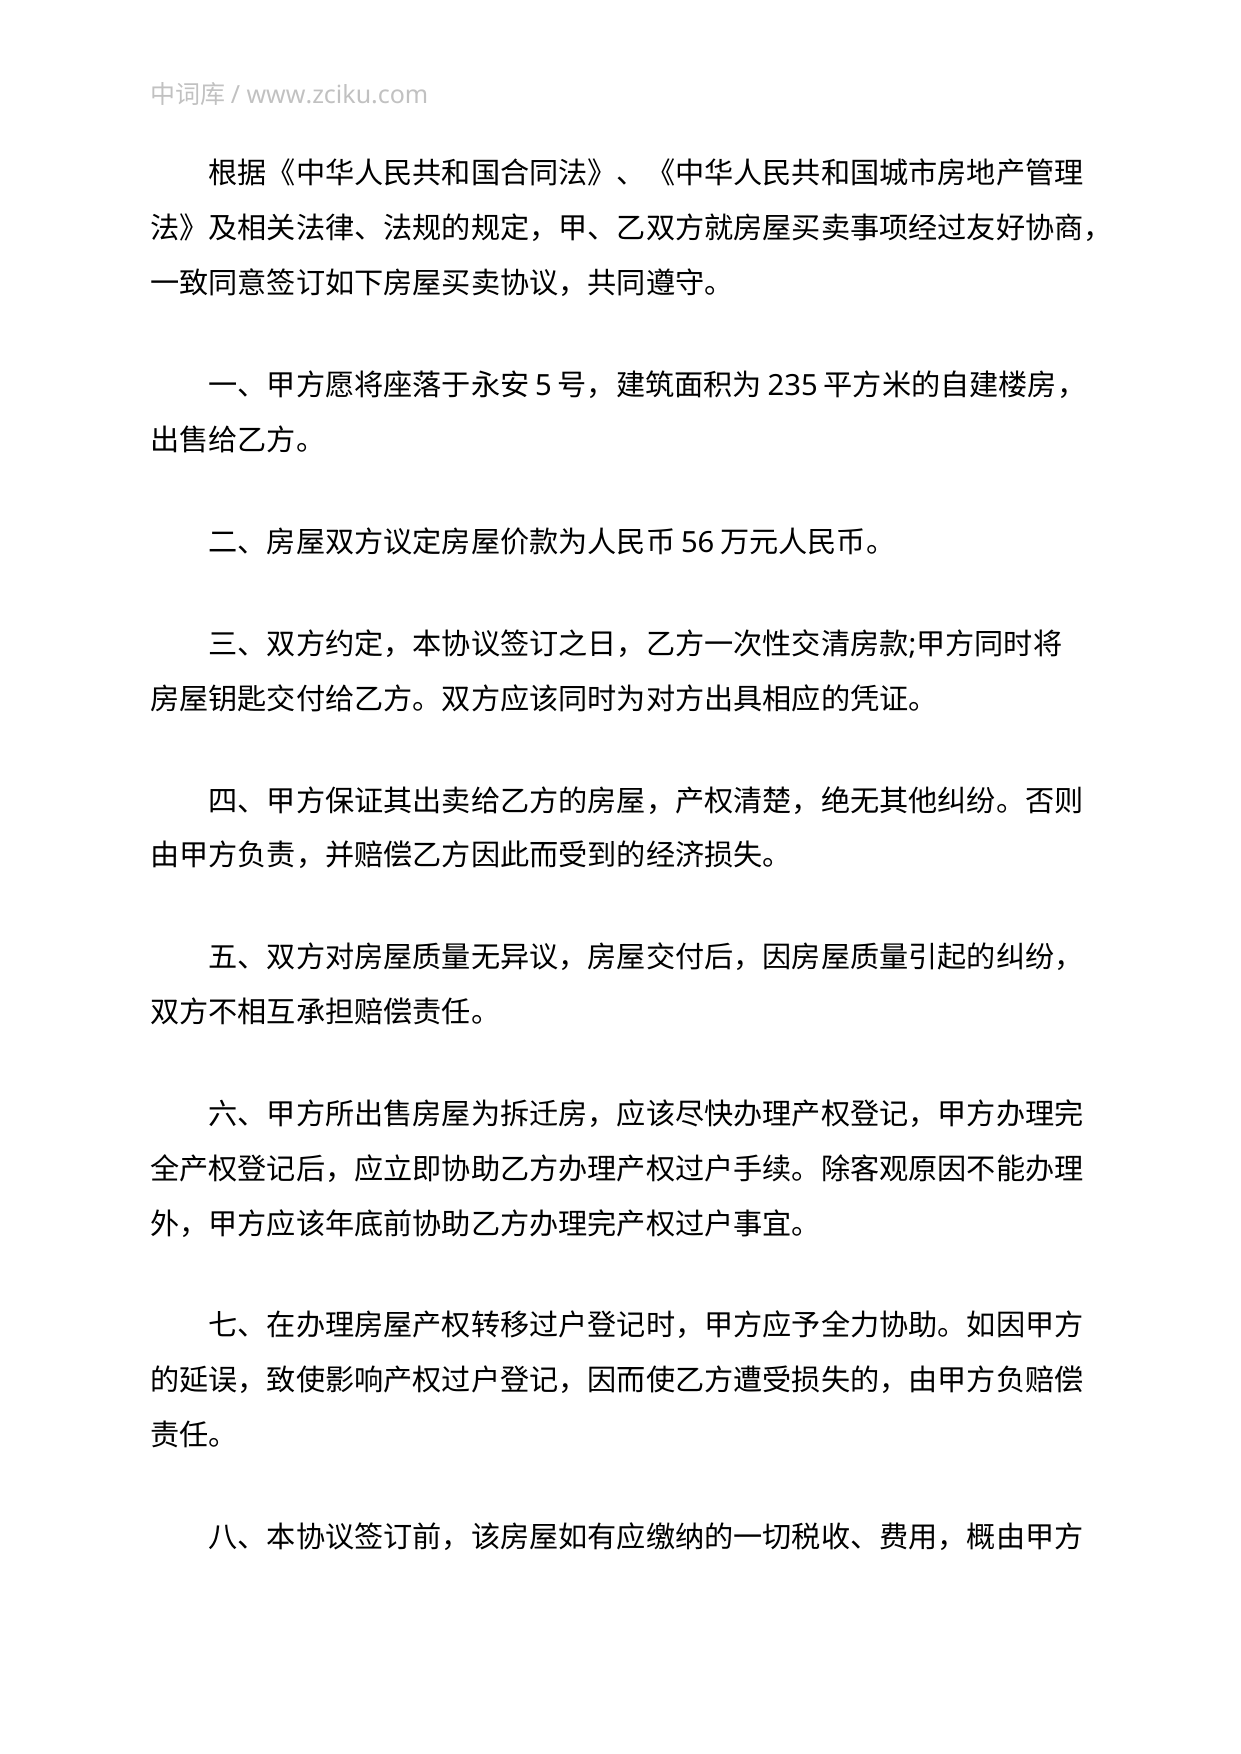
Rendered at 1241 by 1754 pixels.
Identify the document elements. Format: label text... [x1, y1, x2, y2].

text 七、在办理房屋产权转移过户登记时，甲方应予全力协助。如因甲方的延误，致使影响产权过户登记，因而使乙方遭受损失的，由甲方负赔偿责任。 [150, 1302, 1090, 1454]
text 二、房屋双方议定房屋价款为人民币56万元人民币。 [150, 518, 1090, 561]
text 一、甲方愿将座落于永安5号，建筑面积为235平方米的自建楼房，出售给乙方。 [150, 362, 1090, 459]
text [150, 1513, 1090, 1556]
text 五、双方对房屋质量无异议，房屋交付后，因房屋质量引起的纠纷，双方不相互承担赔偿责任。 [150, 934, 1090, 1031]
text 六、甲方所出售房屋为拆迁房，应该尽快办理产权登记，甲方办理完全产权登记后，应立即协助乙方办理产权过户手续。除客观原因不能办理外，甲方应该年底前协助乙方办理完产权过户事宜。 [150, 1090, 1090, 1242]
text 根据《中华人民共和国合同法》、《中华人民共和国城市房地产管理法》及相关法律、法规的规定，甲、乙双方就房屋买卖事项经过友好协商，一致同意签订如下房屋买卖协议，共同遵守。 [150, 150, 1090, 302]
text 三、双方约定，本协议签订之日，乙方一次性交清房款;甲方同时将房屋钥匙交付给乙方。双方应该同时为对方出具相应的凭证。 [150, 620, 1090, 718]
text 四、甲方保证其出卖给乙方的房屋，产权清楚，绝无其他纠纷。否则由甲方负责，并赔偿乙方因此而受到的经济损失。 [150, 777, 1090, 874]
